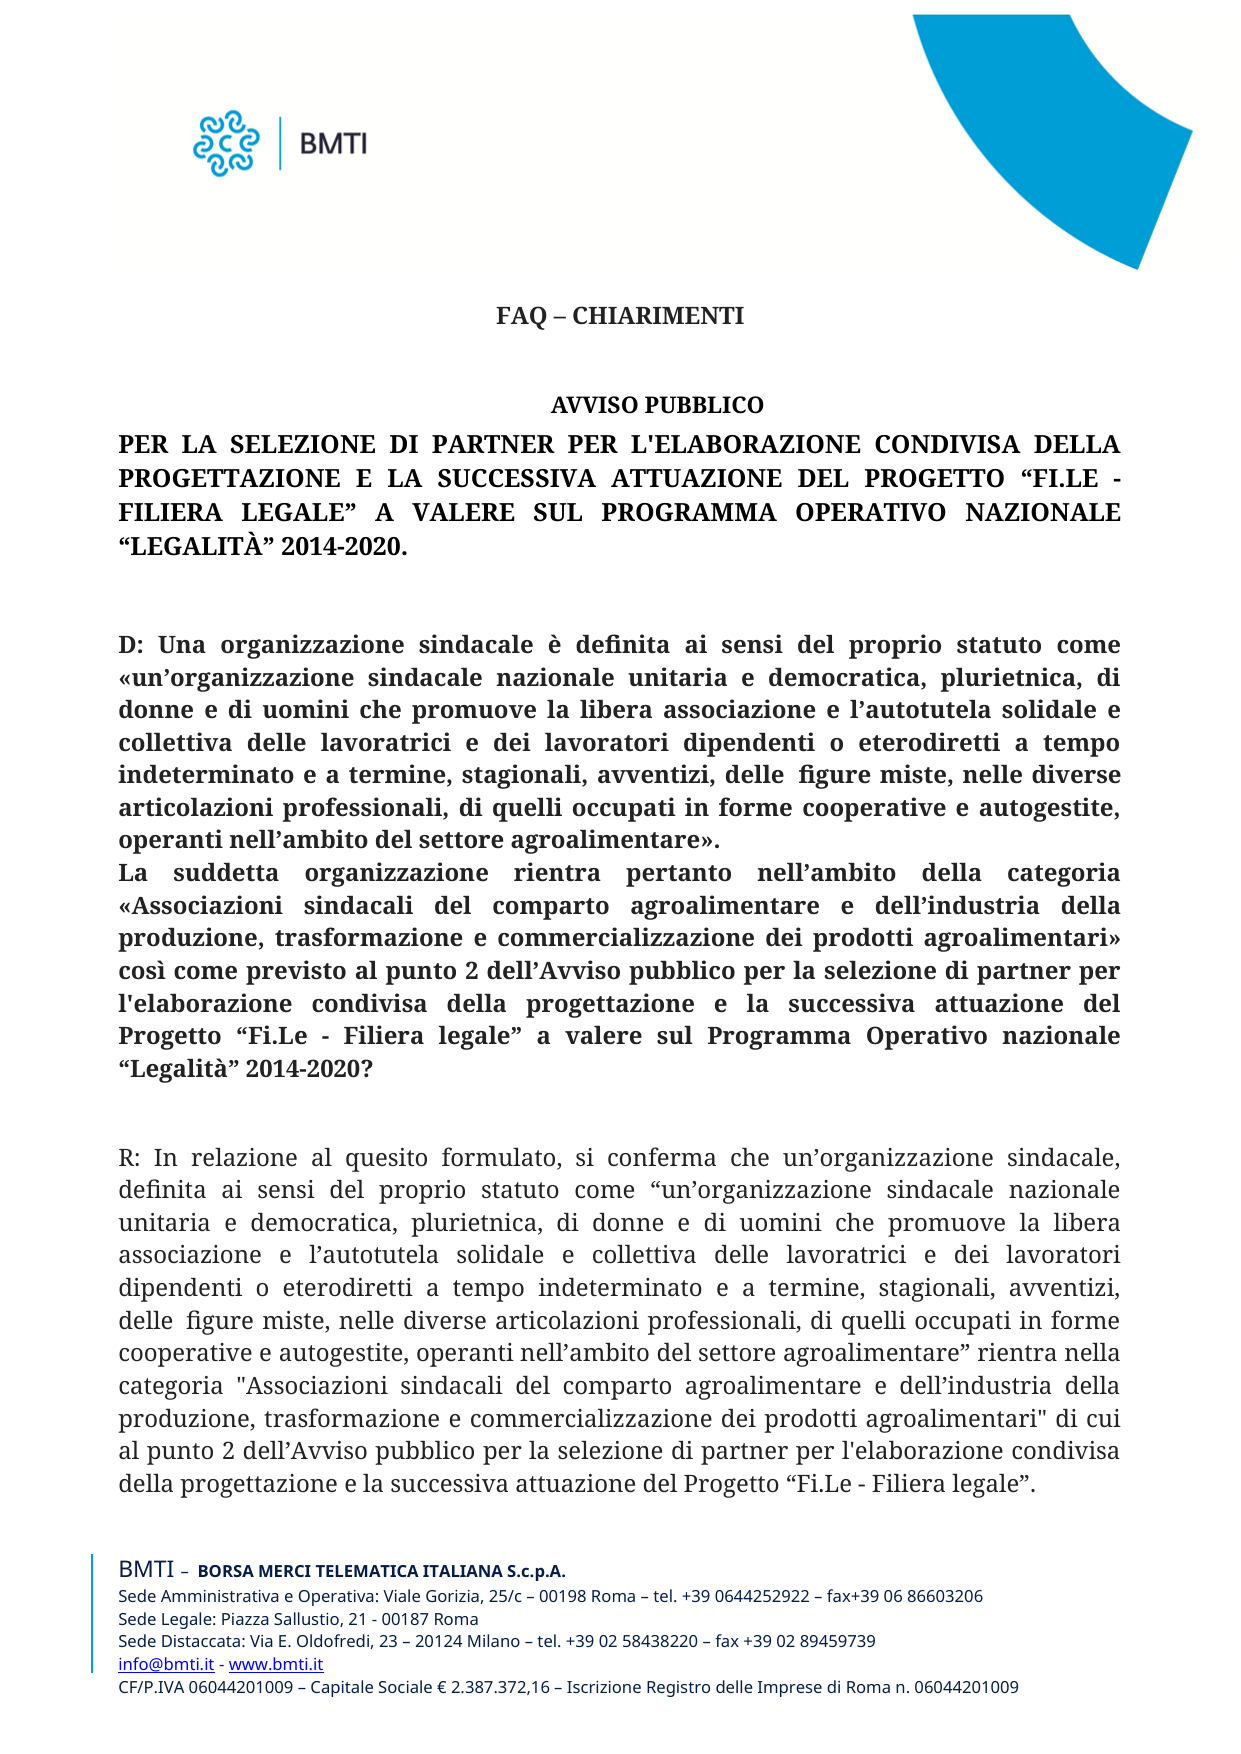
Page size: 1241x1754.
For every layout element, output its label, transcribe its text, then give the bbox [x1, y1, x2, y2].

text R: In relazione al quesito formulato, si conferma che un’organizzazione sindacale, definita ai sensi del proprio statuto come “un’organizzazione sindacale nazionale unitaria e democratica, plurietnica, di donne e di uomini che promuove la libera associazione e l’autotutela solidale e collettiva delle lavoratrici e dei lavoratori dipendenti o eterodiretti a tempo indeterminato e a termine, stagionali, avventizi, delle figure miste, nelle diverse articolazioni professionali, di quelli occupati in forme cooperative e autogestite, operanti nell’ambito del settore agroalimentare” rientra nella categoria "Associazioni sindacali del comparto agroalimentare e dell’industria della produzione, trasformazione e commercializzazione dei prodotti agroalimentari" di cui al punto 2 dell’Avviso pubblico per la selezione di partner per l'elaborazione condivisa della progettazione e la successiva attuazione del Progetto “Fi.Le - Filiera legale”. [118, 1141, 1122, 1499]
subtitle AVVISO PUBBLICO [193, 389, 1122, 420]
text La suddetta organizzazione rientra pertanto nell’ambito della categoria «Associazioni sindacali del comparto agroalimentare e dell’industria della produzione, trasformazione e commercializzazione dei prodotti agroalimentari» così come previsto al punto 2 dell’Avviso pubblico per la selezione di partner per l'elaborazione condivisa della progettazione e la successiva attuazione del Progetto “Fi.Le - Filiera legale” a valere sul Programma Operativo nazionale “Legalità” 2014-2020? [118, 856, 1122, 1084]
text FAQ – CHIARIMENTI [118, 298, 1122, 331]
text PER LA SELEZIONE DI PARTNER PER L'ELABORAZIONE CONDIVISA DELLA PROGETTAZIONE E LA SUCCESSIVA ATTUAZIONE DEL PROGETTO “FI.LE - FILIERA LEGALE” A VALERE SUL PROGRAMMA OPERATIVO NAZIONALE “LEGALITÀ” 2014-2020. [118, 426, 1122, 562]
picture [118, 14, 1134, 270]
picture [1070, 14, 1241, 270]
text D: Una organizzazione sindacale è definita ai sensi del proprio statuto come «un’organizzazione sindacale nazionale unitaria e democratica, plurietnica, di donne e di uomini che promuove la libera associazione e l’autotutela solidale e collettiva delle lavoratrici e dei lavoratori dipendenti o eterodiretti a tempo indeterminato e a termine, stagionali, avventizi, delle figure miste, nelle diverse articolazioni professionali, di quelli occupati in forme cooperative e autogestite, operanti nell’ambito del settore agroalimentare». [118, 628, 1122, 856]
